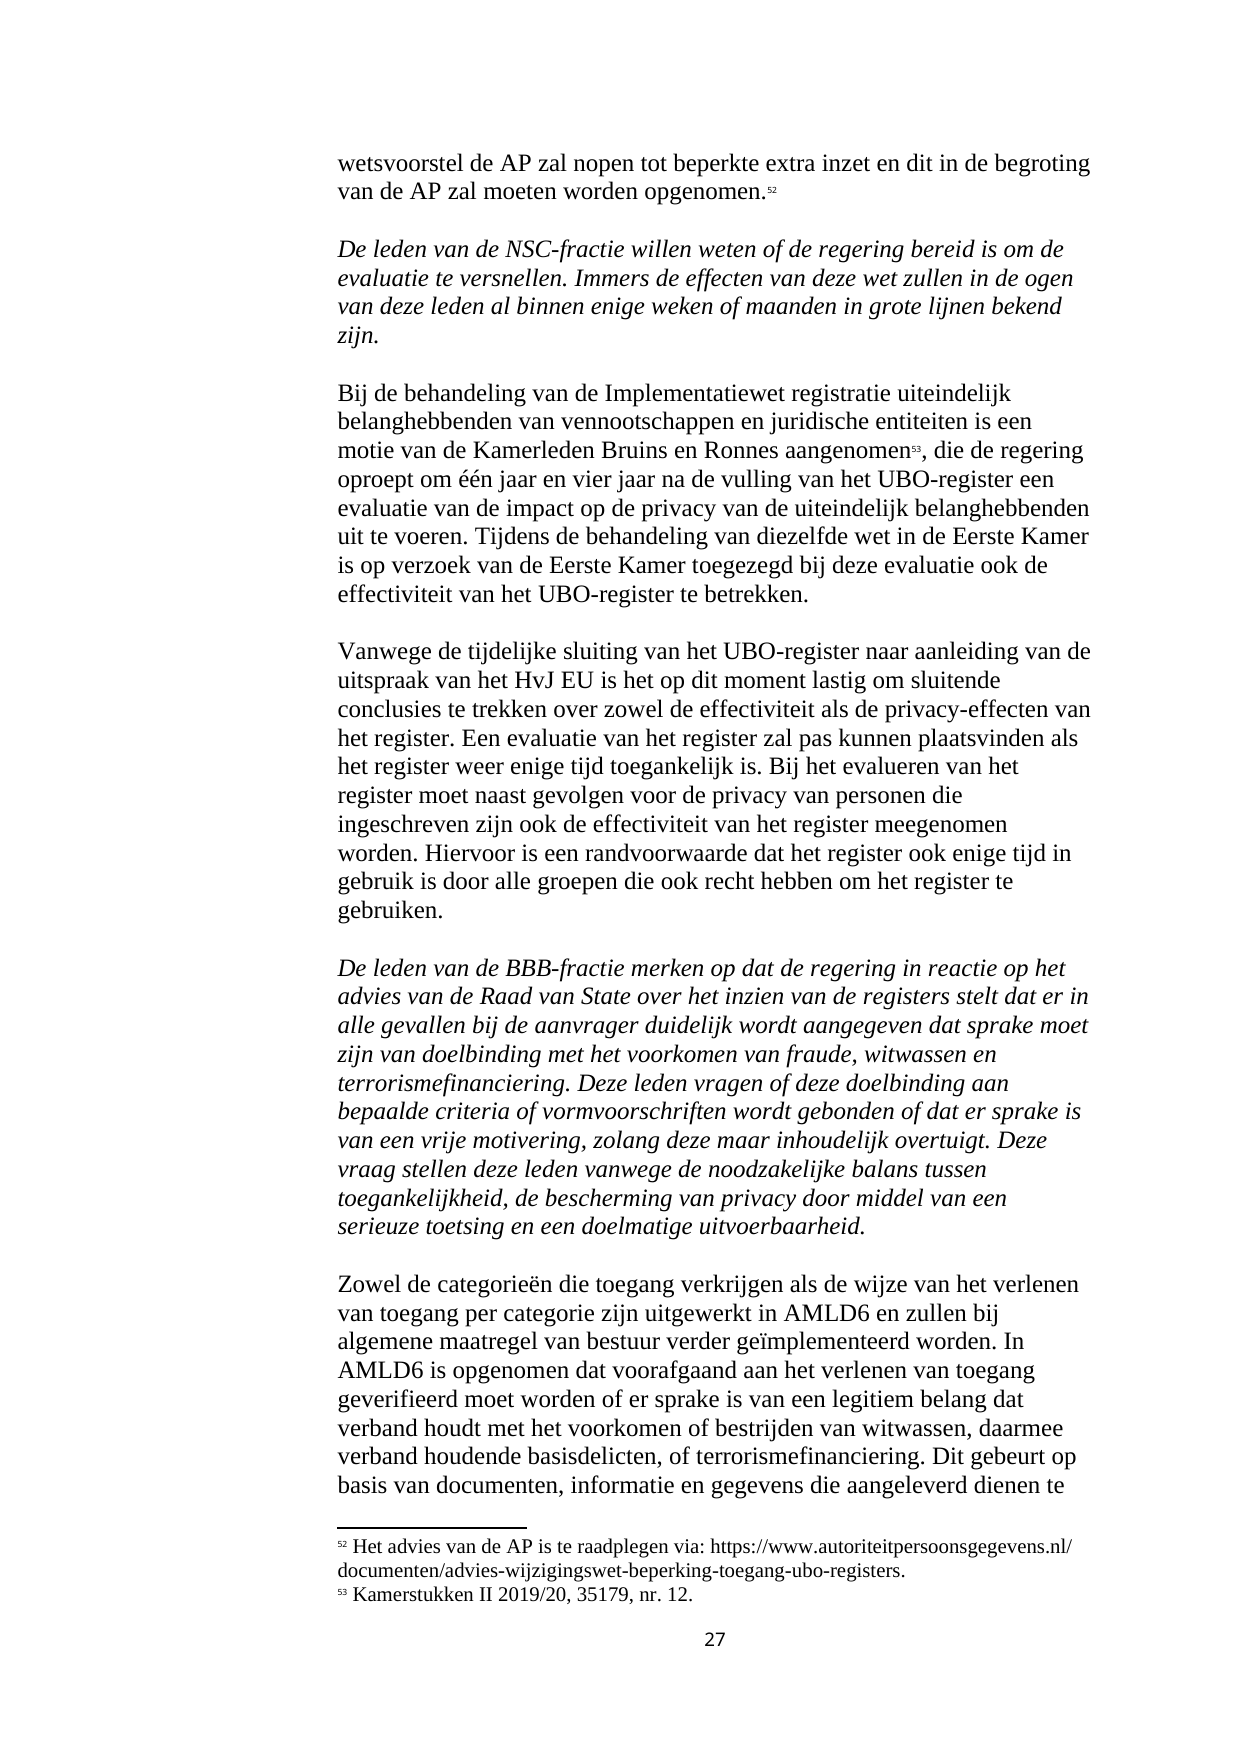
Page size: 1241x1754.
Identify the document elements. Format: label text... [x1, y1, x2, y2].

text Vanwege de tijdelijke sluiting van het UBO-register naar aanleiding van de uitspraak van het HvJ EU is het op dit moment lastig om sluitende conclusies te trekken over zowel de effectiviteit als de privacy-effecten van het register. Een evaluatie van het register zal pas kunnen plaatsvinden als het register weer enige tijd toegankelijk is. Bij het evalueren van het register moet naast gevolgen voor de privacy van personen die ingeschreven zijn ook de effectiviteit van het register meegenomen worden. Hiervoor is een randvoorwaarde dat het register ook enige tijd in gebruik is door alle groepen die ook recht hebben om het register te gebruiken. [337, 636, 1092, 924]
text Bij de behandeling van de Implementatiewet registratie uiteindelijk belanghebbenden van vennootschappen en juridische entiteiten is een motie van de Kamerleden Bruins en Ronnes aangenomen, die de regering oproept om één jaar en vier jaar na de vulling van het UBO-register een evaluatie van de impact op de privacy van de uiteindelijk belanghebbenden uit te voeren. Tijdens de behandeling van diezelfde wet in de Eerste Kamer is op verzoek van de Eerste Kamer toegezegd bij deze evaluatie ook de effectiviteit van het UBO-register te betrekken. [337, 378, 1092, 608]
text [337, 1269, 1092, 1499]
text De leden van de BBB-fractie merken op dat de regering in reactie op het advies van de Raad van State over het inzien van de registers stelt dat er in alle gevallen bij de aanvrager duidelijk wordt aangegeven dat sprake moet zijn van doelbinding met het voorkomen van fraude, witwassen en terrorismefinanciering. Deze leden vragen of deze doelbinding aan bepaalde criteria of vormvoorschriften wordt gebonden of dat er sprake is van een vrije motivering, zolang deze maar inhoudelijk overtuigt. Deze vraag stellen deze leden vanwege de noodzakelijke balans tussen toegankelijkheid, de bescherming van privacy door middel van een serieuze toetsing en een doelmatige uitvoerbaarheid. [337, 953, 1092, 1240]
text De leden van de NSC-fractie willen weten of de regering bereid is om de evaluatie te versnellen. Immers de effecten van deze wet zullen in de ogen van deze leden al binnen enige weken of maanden in grote lijnen bekend zijn. [337, 234, 1092, 349]
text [337, 148, 1092, 205]
